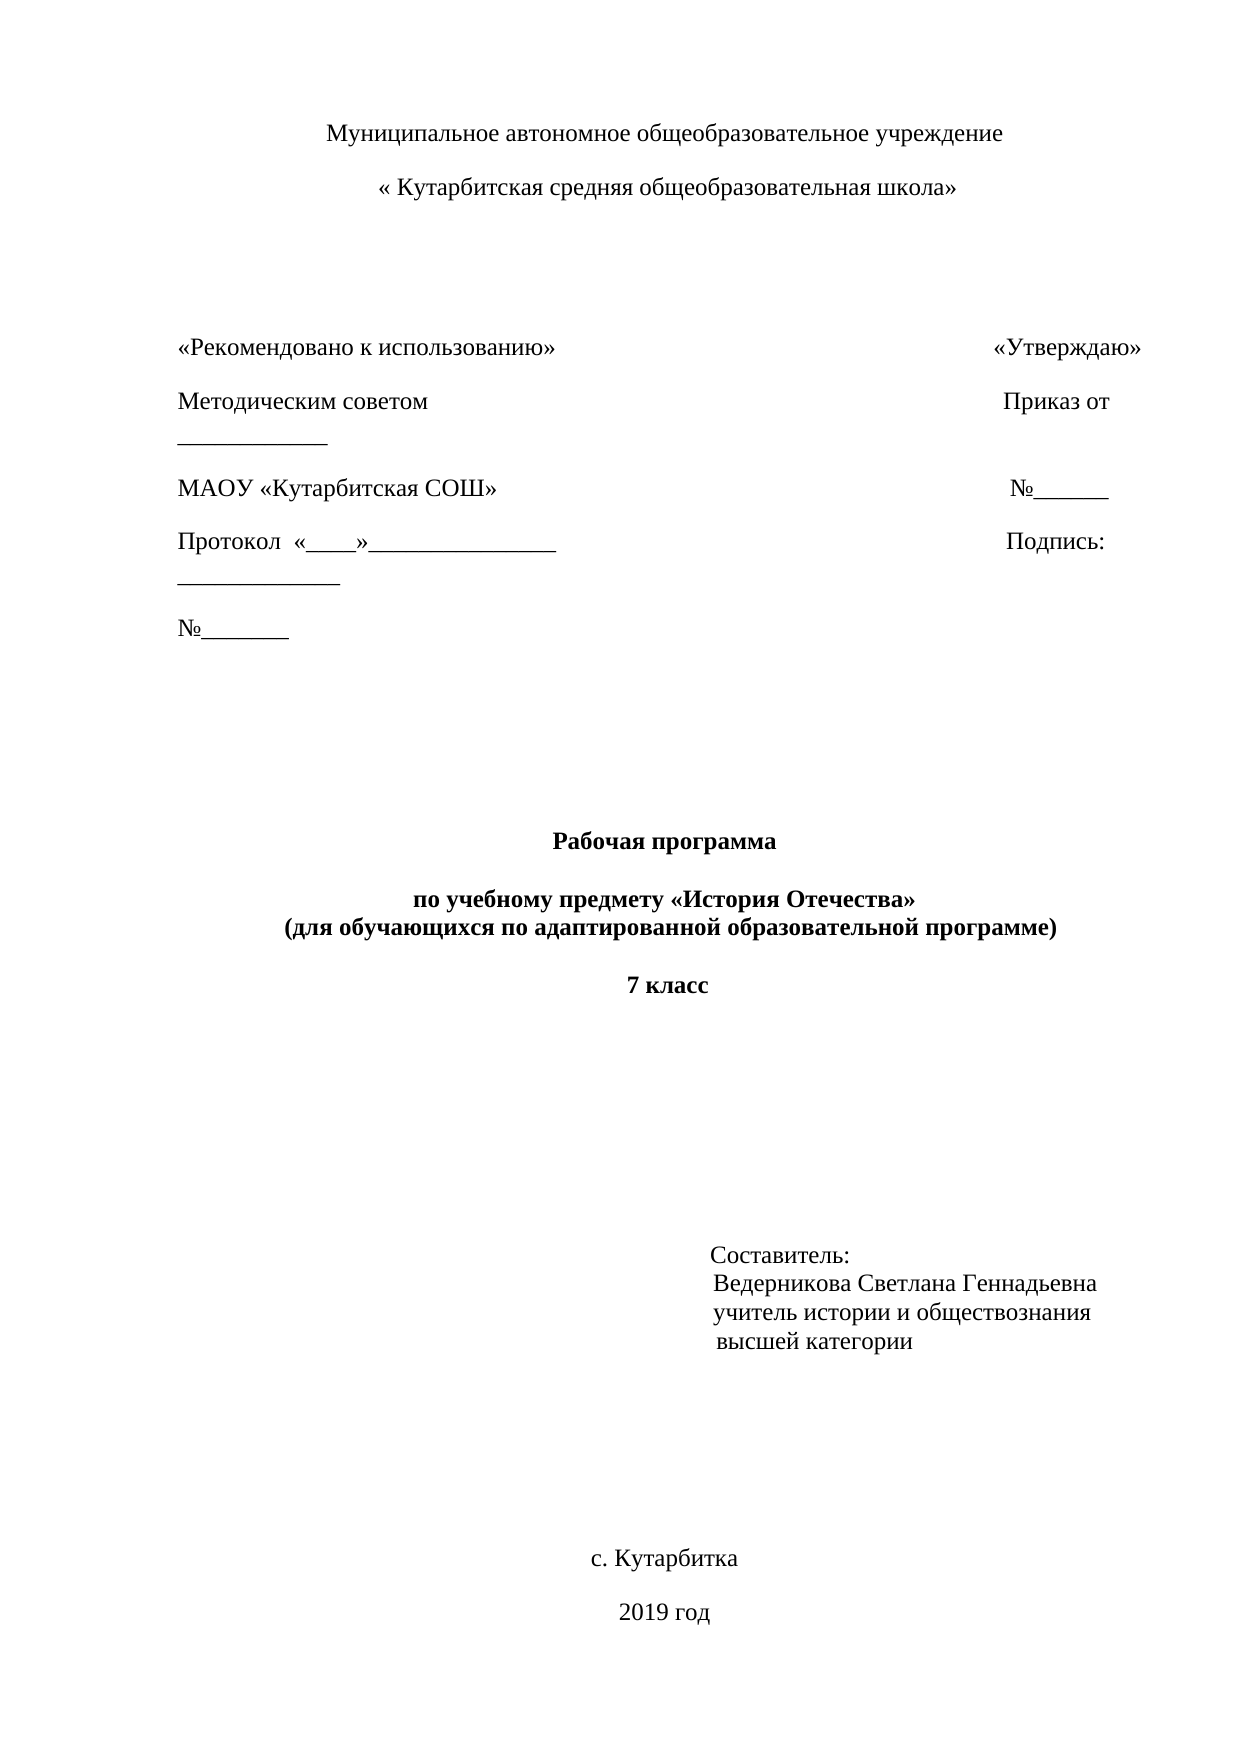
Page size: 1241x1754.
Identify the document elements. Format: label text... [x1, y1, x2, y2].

text Рабочая программа [177, 826, 1152, 855]
text №_______ [177, 613, 1152, 642]
text Ведерникова Светлана Геннадьевна [177, 1268, 1152, 1297]
text (для обучающихся по адаптированной образовательной программе) [177, 912, 1152, 941]
text 2019 год [177, 1597, 1152, 1626]
text высшей категории [177, 1326, 1152, 1355]
text 7 класс [177, 970, 1152, 999]
text Протокол «____»_______________ Подпись: _____________ [177, 526, 1152, 588]
text Муниципальное автономное общеобразовательное учреждение [177, 118, 1152, 147]
text Методическим советом Приказ от ____________ [177, 386, 1152, 447]
text по учебному предмету «История Отечества» [177, 884, 1152, 912]
text учитель истории и обществознания [177, 1297, 1152, 1326]
text « Кутарбитская средняя общеобразовательная школа» [177, 172, 1152, 201]
text «Рекомендовано к использованию» «Утверждаю» [177, 332, 1152, 361]
text МАОУ «Кутарбитская СОШ» №______ [177, 473, 1152, 501]
text Составитель: [177, 1240, 1152, 1268]
text с. Кутарбитка [177, 1543, 1152, 1572]
